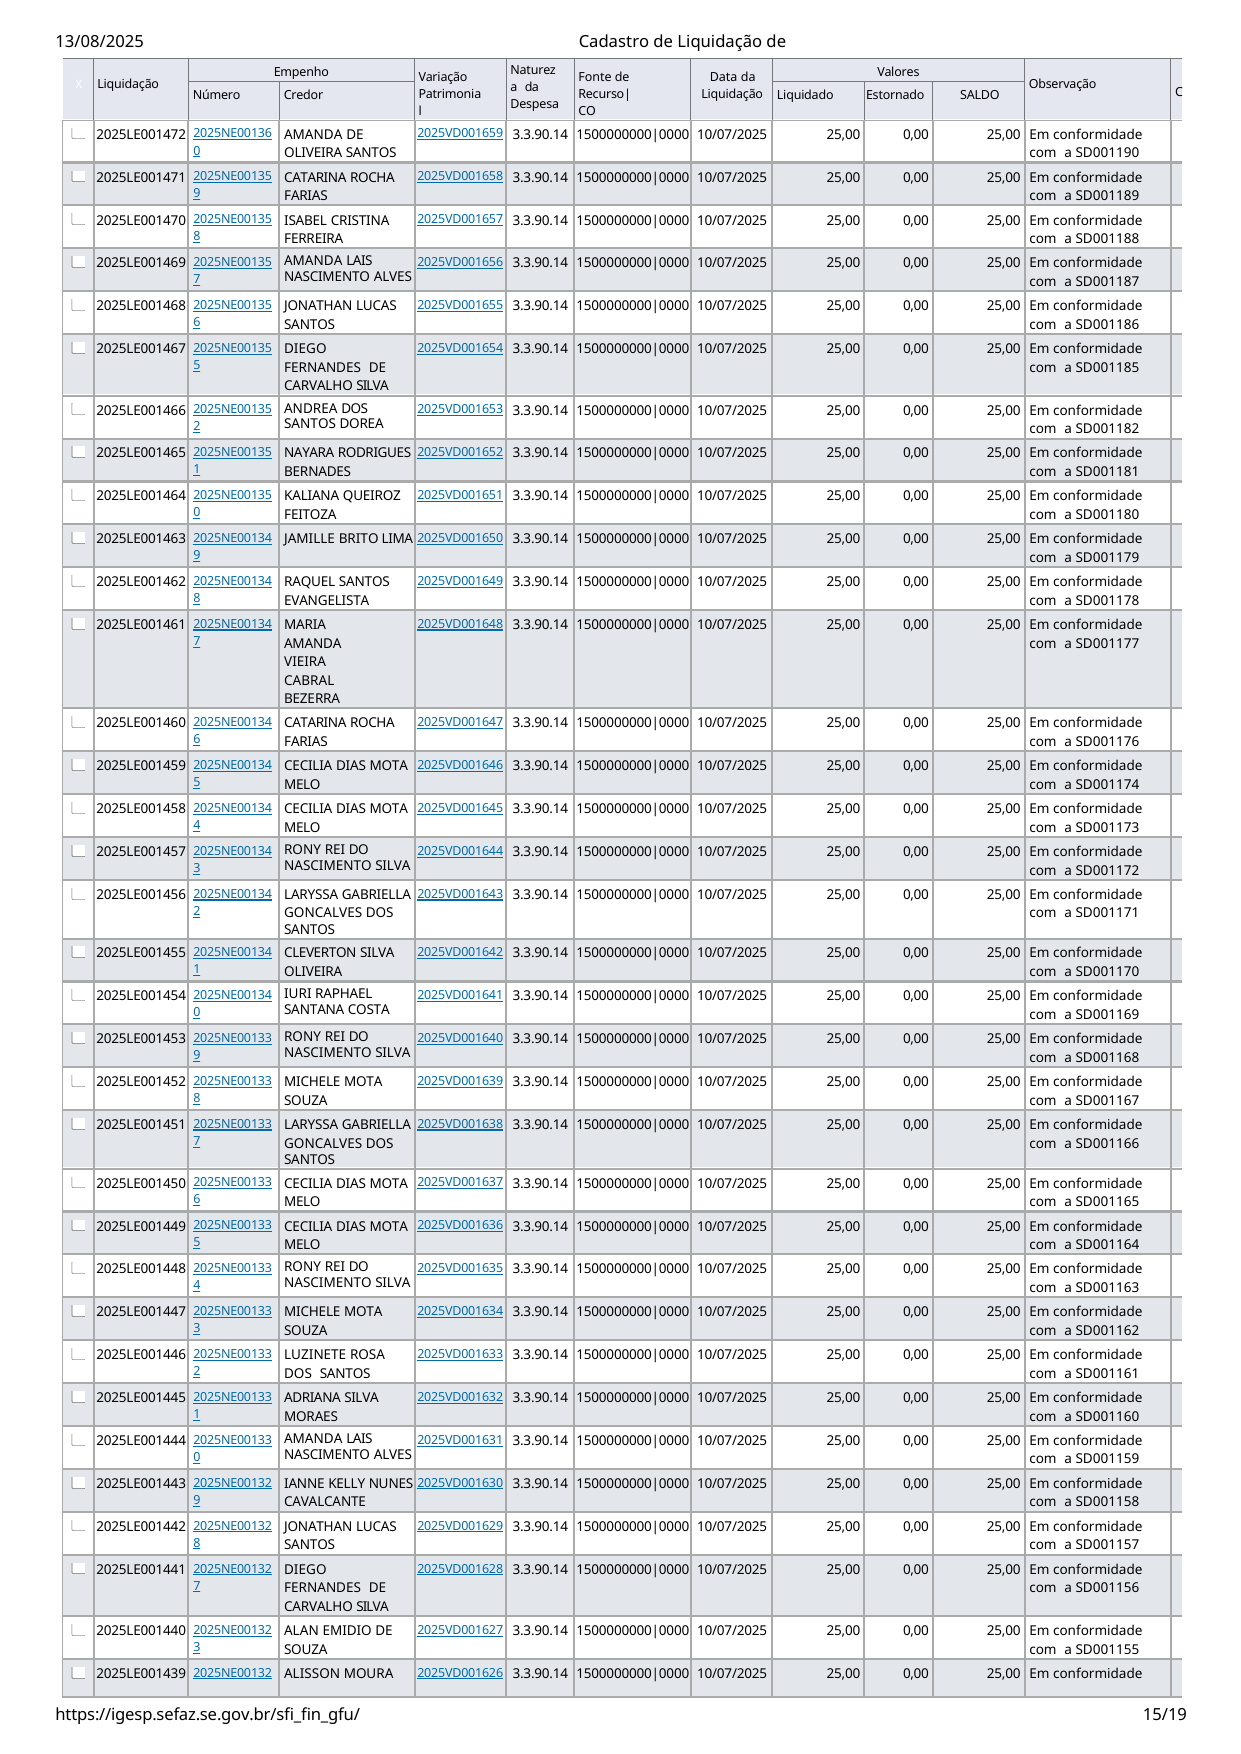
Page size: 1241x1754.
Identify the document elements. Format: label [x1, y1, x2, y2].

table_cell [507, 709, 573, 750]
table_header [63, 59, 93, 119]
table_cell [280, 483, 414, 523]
picture [71, 845, 85, 857]
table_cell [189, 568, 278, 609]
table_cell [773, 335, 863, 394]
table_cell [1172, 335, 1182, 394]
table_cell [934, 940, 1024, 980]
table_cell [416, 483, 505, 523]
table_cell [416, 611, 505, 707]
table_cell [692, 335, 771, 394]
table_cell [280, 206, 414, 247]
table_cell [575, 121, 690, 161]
picture [71, 1520, 85, 1531]
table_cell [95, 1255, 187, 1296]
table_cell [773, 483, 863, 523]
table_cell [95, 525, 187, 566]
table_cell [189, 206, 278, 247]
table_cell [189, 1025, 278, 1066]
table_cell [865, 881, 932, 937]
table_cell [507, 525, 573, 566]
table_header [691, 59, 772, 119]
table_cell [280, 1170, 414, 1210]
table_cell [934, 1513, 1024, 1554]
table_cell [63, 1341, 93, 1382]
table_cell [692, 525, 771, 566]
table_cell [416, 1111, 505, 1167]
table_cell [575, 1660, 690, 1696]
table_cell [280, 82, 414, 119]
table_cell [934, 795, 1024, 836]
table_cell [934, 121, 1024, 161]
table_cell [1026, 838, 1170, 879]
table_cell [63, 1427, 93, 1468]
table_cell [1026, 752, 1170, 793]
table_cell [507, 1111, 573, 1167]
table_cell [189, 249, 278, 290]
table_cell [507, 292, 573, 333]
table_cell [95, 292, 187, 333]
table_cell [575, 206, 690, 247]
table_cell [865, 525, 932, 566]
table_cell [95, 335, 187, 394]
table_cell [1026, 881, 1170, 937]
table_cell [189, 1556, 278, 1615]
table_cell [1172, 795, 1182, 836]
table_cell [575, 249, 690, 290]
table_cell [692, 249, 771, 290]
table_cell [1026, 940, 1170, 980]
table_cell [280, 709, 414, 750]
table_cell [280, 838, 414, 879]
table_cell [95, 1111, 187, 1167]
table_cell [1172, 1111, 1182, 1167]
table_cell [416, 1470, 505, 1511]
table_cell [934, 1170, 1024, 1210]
picture [71, 1220, 85, 1231]
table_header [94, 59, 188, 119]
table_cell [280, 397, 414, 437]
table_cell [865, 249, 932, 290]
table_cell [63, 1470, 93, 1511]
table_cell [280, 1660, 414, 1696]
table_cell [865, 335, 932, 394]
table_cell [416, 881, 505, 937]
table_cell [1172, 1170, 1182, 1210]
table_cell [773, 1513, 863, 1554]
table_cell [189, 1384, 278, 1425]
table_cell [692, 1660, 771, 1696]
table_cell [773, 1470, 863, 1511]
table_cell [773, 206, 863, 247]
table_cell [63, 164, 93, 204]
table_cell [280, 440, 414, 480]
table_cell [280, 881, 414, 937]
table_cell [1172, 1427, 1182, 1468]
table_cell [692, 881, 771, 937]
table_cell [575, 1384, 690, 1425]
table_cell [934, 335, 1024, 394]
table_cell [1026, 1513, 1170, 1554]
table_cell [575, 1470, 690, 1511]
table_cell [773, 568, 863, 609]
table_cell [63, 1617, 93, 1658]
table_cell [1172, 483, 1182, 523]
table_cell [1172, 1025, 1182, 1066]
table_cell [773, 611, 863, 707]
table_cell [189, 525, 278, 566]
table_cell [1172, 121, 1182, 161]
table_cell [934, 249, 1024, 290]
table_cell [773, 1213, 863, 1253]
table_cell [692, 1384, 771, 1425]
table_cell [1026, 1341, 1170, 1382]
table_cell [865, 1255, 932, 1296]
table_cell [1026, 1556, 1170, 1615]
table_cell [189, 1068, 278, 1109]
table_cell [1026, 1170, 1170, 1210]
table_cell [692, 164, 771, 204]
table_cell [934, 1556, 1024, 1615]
picture [71, 888, 85, 900]
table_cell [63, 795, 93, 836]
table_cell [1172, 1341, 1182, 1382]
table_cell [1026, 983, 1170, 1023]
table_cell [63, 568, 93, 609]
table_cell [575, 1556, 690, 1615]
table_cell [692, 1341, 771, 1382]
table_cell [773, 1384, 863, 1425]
picture [71, 1075, 85, 1087]
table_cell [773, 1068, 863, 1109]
picture [71, 256, 85, 268]
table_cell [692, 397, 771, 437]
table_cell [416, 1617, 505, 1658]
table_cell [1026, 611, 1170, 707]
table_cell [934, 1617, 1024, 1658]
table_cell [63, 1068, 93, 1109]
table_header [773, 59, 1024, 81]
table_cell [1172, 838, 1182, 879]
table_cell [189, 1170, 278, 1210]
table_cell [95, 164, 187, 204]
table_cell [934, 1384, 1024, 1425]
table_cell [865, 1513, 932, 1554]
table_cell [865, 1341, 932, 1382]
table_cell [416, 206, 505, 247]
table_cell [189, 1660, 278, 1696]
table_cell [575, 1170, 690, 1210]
picture [71, 171, 85, 182]
picture [71, 446, 85, 458]
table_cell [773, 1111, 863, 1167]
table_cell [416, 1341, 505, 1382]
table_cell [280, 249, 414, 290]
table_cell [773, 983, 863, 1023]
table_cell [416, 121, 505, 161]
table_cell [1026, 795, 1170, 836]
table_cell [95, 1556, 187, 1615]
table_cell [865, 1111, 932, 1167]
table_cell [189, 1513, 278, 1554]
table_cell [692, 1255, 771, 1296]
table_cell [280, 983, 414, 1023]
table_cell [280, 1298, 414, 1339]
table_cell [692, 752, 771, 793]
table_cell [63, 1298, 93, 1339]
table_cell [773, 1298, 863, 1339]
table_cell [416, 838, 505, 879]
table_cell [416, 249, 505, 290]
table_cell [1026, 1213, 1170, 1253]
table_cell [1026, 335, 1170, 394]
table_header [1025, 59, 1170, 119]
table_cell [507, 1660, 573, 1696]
picture [71, 618, 85, 630]
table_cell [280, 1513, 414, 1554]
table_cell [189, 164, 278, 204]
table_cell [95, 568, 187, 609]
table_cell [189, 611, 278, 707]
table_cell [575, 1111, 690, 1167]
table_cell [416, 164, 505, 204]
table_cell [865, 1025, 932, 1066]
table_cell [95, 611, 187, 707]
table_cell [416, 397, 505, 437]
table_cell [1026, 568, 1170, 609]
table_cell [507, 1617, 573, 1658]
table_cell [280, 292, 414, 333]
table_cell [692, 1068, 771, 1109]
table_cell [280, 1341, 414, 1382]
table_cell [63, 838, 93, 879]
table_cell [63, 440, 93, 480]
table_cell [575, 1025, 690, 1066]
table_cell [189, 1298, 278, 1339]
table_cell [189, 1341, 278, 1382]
picture [71, 1177, 85, 1188]
picture [71, 299, 85, 311]
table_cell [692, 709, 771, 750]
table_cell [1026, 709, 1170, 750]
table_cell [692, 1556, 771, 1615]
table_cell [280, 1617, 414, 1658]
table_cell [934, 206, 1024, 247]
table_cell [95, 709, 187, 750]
picture [71, 1391, 85, 1403]
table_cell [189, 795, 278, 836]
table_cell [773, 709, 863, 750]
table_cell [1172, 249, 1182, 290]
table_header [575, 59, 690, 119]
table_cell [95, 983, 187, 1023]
picture [71, 1477, 85, 1489]
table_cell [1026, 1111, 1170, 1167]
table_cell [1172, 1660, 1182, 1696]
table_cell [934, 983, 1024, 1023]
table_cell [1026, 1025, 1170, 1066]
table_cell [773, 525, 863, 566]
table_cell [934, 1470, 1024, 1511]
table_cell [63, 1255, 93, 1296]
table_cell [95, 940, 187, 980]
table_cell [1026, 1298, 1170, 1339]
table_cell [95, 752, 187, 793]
picture [71, 213, 85, 225]
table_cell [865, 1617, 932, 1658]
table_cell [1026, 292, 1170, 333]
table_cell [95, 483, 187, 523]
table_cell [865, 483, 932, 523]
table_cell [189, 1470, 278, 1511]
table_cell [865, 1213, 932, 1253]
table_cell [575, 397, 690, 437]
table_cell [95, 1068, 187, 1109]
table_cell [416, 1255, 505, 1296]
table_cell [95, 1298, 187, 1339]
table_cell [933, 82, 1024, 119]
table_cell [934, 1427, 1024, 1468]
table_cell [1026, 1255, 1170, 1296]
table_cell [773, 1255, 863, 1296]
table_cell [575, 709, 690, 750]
picture [71, 946, 85, 958]
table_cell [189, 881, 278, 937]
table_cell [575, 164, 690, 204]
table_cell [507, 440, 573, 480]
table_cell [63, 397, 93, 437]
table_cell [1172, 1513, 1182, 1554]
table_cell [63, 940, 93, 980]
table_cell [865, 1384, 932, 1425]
picture [71, 575, 85, 587]
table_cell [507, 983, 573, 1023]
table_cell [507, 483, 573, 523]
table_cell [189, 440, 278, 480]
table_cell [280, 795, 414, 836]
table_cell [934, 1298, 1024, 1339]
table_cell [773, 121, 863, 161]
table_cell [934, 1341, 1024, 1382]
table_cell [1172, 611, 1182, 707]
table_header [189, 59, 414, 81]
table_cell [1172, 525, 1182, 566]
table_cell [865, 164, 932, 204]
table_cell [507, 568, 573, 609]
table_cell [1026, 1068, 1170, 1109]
picture [71, 1305, 85, 1317]
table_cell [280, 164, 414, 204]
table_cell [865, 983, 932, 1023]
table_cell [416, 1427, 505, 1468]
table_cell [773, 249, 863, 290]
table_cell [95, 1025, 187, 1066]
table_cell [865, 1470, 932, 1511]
picture [71, 802, 85, 814]
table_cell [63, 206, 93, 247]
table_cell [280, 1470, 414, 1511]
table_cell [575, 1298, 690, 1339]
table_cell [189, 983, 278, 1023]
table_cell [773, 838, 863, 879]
picture [71, 1434, 85, 1446]
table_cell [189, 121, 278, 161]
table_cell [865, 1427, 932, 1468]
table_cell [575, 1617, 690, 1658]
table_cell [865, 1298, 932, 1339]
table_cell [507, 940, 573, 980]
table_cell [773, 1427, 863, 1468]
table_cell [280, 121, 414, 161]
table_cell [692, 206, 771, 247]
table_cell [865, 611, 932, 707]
picture [71, 989, 85, 1001]
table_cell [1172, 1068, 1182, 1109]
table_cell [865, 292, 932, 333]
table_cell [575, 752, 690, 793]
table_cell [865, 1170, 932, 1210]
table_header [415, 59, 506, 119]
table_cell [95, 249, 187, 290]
picture [71, 1348, 85, 1360]
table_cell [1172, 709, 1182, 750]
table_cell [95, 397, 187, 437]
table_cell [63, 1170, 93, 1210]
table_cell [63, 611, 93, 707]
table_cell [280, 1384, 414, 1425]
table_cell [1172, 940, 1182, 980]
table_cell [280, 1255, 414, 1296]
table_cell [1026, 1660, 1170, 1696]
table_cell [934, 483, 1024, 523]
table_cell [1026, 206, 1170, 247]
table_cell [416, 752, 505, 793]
picture [71, 716, 85, 728]
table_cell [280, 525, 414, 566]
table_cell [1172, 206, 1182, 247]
picture [71, 1563, 85, 1574]
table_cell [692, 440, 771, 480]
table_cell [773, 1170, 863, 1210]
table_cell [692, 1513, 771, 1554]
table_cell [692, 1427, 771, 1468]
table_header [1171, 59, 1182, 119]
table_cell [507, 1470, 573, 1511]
picture [71, 1262, 85, 1274]
picture [71, 1118, 85, 1130]
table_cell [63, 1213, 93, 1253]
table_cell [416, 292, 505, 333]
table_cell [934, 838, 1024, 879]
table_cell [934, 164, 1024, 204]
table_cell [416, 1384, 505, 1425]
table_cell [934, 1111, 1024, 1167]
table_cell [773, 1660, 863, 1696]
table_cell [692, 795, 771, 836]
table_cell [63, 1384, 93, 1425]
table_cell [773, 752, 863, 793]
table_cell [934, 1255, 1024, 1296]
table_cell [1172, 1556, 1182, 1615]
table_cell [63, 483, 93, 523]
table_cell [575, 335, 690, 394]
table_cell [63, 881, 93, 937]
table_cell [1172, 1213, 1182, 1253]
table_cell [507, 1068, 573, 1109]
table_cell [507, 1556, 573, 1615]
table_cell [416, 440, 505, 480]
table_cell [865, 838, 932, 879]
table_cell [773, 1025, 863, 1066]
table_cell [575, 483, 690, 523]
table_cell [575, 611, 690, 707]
picture [71, 489, 85, 501]
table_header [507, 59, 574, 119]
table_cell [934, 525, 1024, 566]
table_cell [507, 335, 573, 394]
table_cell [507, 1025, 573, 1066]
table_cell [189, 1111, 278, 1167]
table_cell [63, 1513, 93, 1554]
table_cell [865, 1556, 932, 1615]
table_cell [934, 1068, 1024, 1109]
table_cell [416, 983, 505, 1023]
picture [71, 1624, 85, 1636]
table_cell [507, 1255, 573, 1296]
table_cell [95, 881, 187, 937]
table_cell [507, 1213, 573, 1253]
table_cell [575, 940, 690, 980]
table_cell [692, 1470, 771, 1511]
picture [71, 1667, 85, 1679]
picture [71, 403, 85, 415]
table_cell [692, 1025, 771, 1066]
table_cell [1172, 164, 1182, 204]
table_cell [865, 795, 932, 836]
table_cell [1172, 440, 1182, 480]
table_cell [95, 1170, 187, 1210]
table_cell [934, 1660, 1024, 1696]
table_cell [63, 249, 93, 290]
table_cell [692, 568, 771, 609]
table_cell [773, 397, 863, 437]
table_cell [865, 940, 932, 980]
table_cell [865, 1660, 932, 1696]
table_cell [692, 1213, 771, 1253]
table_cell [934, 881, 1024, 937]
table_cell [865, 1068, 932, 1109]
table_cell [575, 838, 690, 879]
picture [71, 342, 85, 354]
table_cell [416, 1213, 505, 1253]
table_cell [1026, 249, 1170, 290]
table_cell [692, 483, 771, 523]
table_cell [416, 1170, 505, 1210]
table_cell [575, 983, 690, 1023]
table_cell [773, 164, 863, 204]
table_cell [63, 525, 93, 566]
picture [71, 1032, 85, 1044]
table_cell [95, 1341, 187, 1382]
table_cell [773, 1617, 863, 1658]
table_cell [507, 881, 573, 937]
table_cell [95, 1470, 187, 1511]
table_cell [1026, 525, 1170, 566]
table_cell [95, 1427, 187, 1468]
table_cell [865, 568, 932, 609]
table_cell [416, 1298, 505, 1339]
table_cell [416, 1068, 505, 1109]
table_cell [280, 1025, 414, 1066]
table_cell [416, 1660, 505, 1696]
picture [71, 532, 85, 544]
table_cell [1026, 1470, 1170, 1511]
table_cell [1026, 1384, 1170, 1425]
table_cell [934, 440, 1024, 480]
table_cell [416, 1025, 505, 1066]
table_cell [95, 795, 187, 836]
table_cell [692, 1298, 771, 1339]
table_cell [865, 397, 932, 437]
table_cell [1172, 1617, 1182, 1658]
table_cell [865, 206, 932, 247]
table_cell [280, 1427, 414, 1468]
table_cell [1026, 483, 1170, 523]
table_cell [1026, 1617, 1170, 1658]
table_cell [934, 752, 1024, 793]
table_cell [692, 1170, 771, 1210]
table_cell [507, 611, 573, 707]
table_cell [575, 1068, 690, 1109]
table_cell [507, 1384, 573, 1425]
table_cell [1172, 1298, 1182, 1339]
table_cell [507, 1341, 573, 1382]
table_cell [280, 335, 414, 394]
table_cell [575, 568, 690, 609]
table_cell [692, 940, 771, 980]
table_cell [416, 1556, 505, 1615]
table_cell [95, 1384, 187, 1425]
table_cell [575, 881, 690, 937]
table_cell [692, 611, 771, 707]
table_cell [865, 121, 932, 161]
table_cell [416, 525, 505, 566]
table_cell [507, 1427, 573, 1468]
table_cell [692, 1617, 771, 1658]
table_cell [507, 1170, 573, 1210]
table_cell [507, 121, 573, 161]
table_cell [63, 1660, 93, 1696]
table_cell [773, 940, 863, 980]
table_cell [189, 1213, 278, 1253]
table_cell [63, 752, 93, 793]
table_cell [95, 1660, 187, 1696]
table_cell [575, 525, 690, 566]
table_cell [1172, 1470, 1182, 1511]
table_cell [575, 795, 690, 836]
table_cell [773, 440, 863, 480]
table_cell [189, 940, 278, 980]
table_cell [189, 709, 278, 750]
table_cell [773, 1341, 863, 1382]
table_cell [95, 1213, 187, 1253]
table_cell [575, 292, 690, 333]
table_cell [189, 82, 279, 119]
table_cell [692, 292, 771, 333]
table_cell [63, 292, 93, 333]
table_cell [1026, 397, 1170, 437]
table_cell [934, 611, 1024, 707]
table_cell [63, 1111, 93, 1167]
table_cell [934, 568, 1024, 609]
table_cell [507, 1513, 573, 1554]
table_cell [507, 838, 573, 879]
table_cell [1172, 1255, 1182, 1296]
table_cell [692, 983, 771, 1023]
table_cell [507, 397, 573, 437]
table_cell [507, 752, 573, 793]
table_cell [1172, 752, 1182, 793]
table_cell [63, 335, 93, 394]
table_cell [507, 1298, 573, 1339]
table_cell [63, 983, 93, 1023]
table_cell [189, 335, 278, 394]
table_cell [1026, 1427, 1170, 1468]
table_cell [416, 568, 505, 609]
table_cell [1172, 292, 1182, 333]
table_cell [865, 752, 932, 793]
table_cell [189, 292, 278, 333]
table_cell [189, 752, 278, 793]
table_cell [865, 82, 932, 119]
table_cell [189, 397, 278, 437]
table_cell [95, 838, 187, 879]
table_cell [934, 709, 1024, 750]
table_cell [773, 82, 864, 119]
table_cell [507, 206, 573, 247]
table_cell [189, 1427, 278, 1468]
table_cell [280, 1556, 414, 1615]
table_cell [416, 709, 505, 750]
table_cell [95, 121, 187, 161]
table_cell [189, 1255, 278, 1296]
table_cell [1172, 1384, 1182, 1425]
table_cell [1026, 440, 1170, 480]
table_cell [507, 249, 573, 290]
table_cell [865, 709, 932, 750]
picture [71, 128, 85, 139]
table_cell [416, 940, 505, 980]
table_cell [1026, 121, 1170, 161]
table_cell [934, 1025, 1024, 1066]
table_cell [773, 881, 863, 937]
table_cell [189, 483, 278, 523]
picture [71, 759, 85, 771]
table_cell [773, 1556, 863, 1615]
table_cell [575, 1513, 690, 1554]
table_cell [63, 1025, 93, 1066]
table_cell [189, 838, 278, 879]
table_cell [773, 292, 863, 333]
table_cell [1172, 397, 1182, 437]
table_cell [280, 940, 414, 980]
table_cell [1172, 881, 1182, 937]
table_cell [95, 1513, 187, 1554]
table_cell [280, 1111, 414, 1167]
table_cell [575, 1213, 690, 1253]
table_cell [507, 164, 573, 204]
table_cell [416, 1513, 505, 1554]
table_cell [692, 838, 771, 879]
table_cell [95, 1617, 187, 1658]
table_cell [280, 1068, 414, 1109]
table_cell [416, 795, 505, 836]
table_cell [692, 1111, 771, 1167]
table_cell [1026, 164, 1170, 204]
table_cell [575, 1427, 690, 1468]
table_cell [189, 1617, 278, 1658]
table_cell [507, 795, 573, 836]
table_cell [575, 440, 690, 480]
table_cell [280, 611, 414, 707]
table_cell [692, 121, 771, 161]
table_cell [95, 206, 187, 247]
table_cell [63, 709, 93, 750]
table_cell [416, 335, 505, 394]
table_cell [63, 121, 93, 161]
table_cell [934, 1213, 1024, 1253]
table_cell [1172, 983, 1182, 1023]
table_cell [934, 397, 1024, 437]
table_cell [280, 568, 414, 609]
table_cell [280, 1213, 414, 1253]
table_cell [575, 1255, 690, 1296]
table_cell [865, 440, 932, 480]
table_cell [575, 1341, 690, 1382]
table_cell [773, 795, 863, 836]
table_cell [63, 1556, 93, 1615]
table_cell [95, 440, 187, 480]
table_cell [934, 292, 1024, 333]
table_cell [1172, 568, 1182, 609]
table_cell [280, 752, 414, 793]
